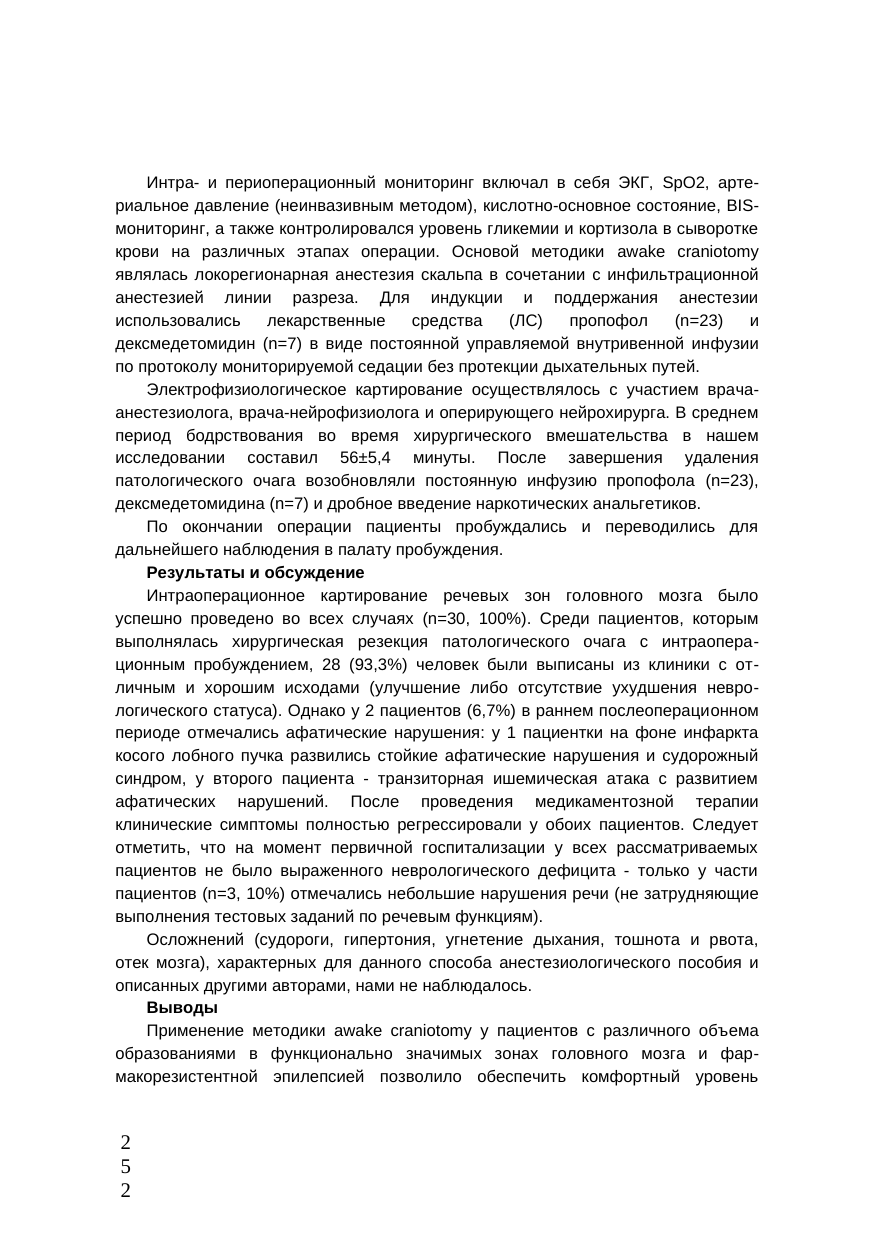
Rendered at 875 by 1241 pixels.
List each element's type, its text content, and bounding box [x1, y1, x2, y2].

text Интра- и периоперационный мониторинг включал в себя ЭКГ, SpO2, артериальное давление (неинвазивным методом), кислотно-основное состояние, BIS-мониторинг, а также контролировался уровень гликемии и кортизола в сыворотке крови на различных этапах операции. Основой методики awake craniotomy являлась локорегионарная анестезия скальпа в сочетании с инфильтрационной анестезией линии разреза. Для индукции и поддержания анестезии использовались лекарственные средства (ЛС) пропофол (n=23) и дексмедетомидин (n=7) в виде постоянной управляемой внутривенной инфузии по протоколу мониторируемой седации без протекции дыхательных путей. [115, 173, 759, 376]
subtitle Результаты и обсуждение [115, 563, 759, 582]
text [115, 1021, 759, 1086]
text Интраоперационное картирование речевых зон головного мозга было успешно проведено во всех случаях (n=30, 100%). Среди пациентов, которым выполнялась хирургическая резекция патологического очага с интраоперационным пробуждением, 28 (93,3%) человек были выписаны из клиники с отличным и хорошим исходами (улучшение либо отсутствие ухудшения неврологического статуса). Однако у 2 пациентов (6,7%) в раннем послеоперационном периоде отмечались афатические нарушения: у 1 пациентки на фоне инфаркта косого лобного пучка развились стойкие афатические нарушения и судорожный синдром, у второго пациента - транзиторная ишемическая атака с развитием афатических нарушений. После проведения медикаментозной терапии клинические симптомы полностью регрессировали у обоих пациентов. Следует отметить, что на момент первичной госпитализации у всех рассматриваемых пациентов не было выраженного неврологического дефицита - только у части пациентов (n=3, 10%) отмечались небольшие нарушения речи (не затрудняющие выполнения тестовых заданий по речевым функциям). [115, 586, 759, 926]
text Электрофизиологическое картирование осуществлялось с участием врача-анестезиолога, врача-нейрофизиолога и оперирующего нейрохирурга. В среднем период бодрствования во время хирургического вмешательства в нашем исследовании составил 56±5,4 минуты. После завершения удаления патологического очага возобновляли постоянную инфузию пропофола (n=23), дексмедетомидина (n=7) и дробное введение наркотических анальгетиков. [115, 379, 759, 513]
text Осложнений (судороги, гипертония, угнетение дыхания, тошнота и рвота, отек мозга), характерных для данного способа анестезиологического пособия и описанных другими авторами, нами не наблюдалось. [115, 929, 759, 994]
text По окончании операции пациенты пробуждались и переводились для дальнейшего наблюдения в палату пробуждения. [115, 517, 759, 559]
text Выводы [115, 998, 759, 1017]
